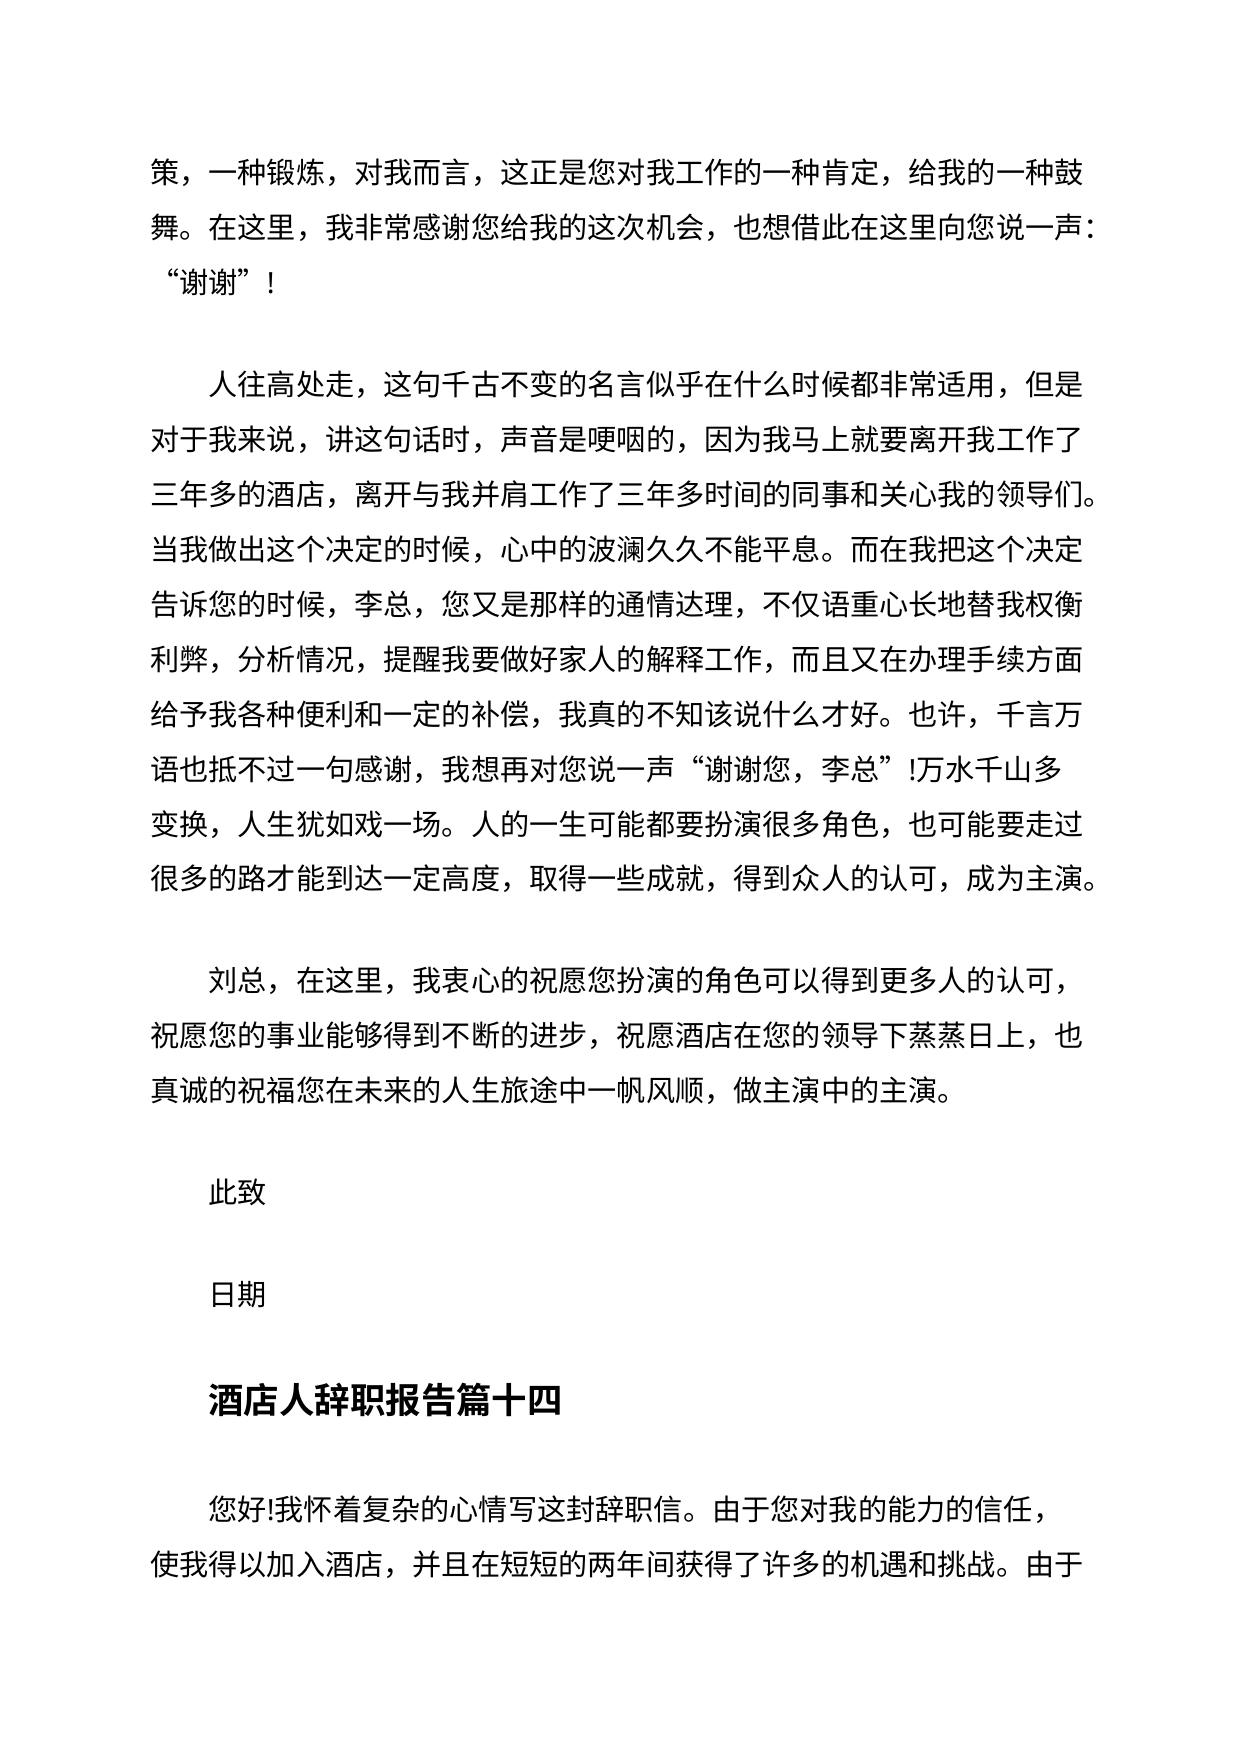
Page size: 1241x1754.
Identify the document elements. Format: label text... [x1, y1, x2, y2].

text 酒店人辞职报告篇十四 [150, 1373, 1090, 1424]
text 此致 [150, 1169, 1090, 1212]
text 日期 [150, 1271, 1090, 1313]
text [150, 150, 1090, 302]
text 人往高处走，这句千古不变的名言似乎在什么时候都非常适用，但是对于我来说，讲这句话时，声音是哽咽的，因为我马上就要离开我工作了三年多的酒店，离开与我并肩工作了三年多时间的同事和关心我的领导们。当我做出这个决定的时候，心中的波澜久久不能平息。而在我把这个决定告诉您的时候，李总，您又是那样的通情达理，不仅语重心长地替我权衡利弊，分析情况，提醒我要做好家人的解释工作，而且又在办理手续方面给予我各种便利和一定的补偿，我真的不知该说什么才好。也许，千言万语也抵不过一句感谢，我想再对您说一声“谢谢您，李总”!万水千山多变换，人生犹如戏一场。人的一生可能都要扮演很多角色，也可能要走过很多的路才能到达一定高度，取得一些成就，得到众人的认可，成为主演。 [150, 362, 1090, 898]
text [150, 1486, 1090, 1583]
text 刘总，在这里，我衷心的祝愿您扮演的角色可以得到更多人的认可，祝愿您的事业能够得到不断的进步，祝愿酒店在您的领导下蒸蒸日上，也真诚的祝福您在未来的人生旅途中一帆风顺，做主演中的主演。 [150, 958, 1090, 1110]
